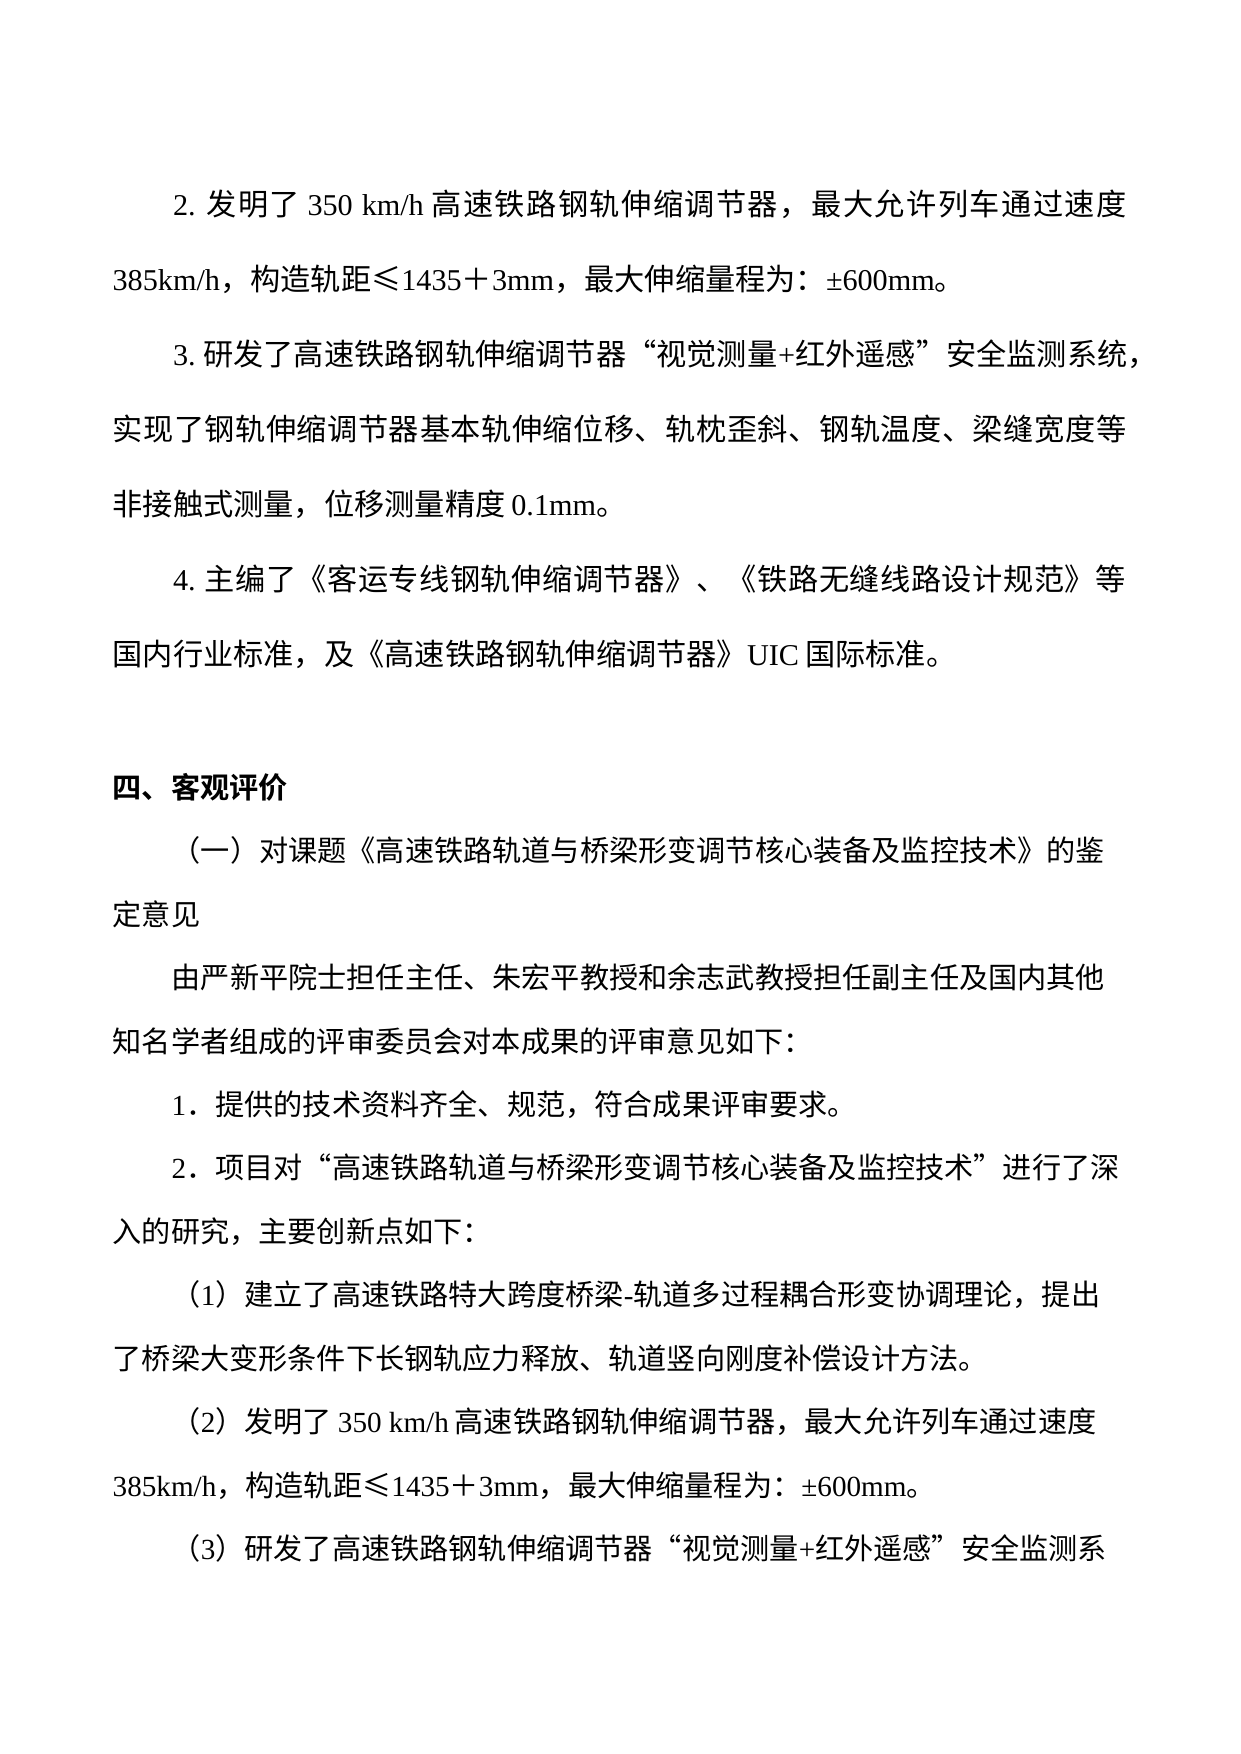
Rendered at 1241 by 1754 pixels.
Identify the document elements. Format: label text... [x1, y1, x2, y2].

text 四、客观评价 [112, 764, 1128, 807]
text （1）建立了高速铁路特大跨度桥梁-轨道多过程耦合形变协调理论，提出了桥梁大变形条件下长钢轨应力释放、轨道竖向刚度补偿设计方法。 [112, 1272, 1128, 1378]
text 4. 主编了《客运专线钢轨伸缩调节器》、《铁路无缝线路设计规范》等国内行业标准，及《高速铁路钢轨伸缩调节器》UIC国际标准。 [112, 539, 1128, 689]
text 3. 研发了高速铁路钢轨伸缩调节器“视觉测量+红外遥感”安全监测系统，实现了钢轨伸缩调节器基本轨伸缩位移、轨枕歪斜、钢轨温度、梁缝宽度等非接触式测量，位移测量精度0.1mm。 [112, 314, 1128, 539]
text （一）对课题《高速铁路轨道与桥梁形变调节核心装备及监控技术》的鉴定意见 [112, 828, 1128, 934]
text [112, 1526, 1128, 1568]
text （2）发明了350 km/h高速铁路钢轨伸缩调节器，最大允许列车通过速度385km/h，构造轨距≤1435＋3mm，最大伸缩量程为：±600mm。 [112, 1399, 1128, 1504]
text 2．项目对“高速铁路轨道与桥梁形变调节核心装备及监控技术”进行了深入的研究，主要创新点如下： [112, 1145, 1128, 1251]
text 由严新平院士担任主任、朱宏平教授和余志武教授担任副主任及国内其他知名学者组成的评审委员会对本成果的评审意见如下： [112, 955, 1128, 1061]
text 1．提供的技术资料齐全、规范，符合成果评审要求。 [112, 1082, 1128, 1124]
text 2. 发明了350 km/h高速铁路钢轨伸缩调节器，最大允许列车通过速度385km/h，构造轨距≤1435＋3mm，最大伸缩量程为：±600mm。 [112, 164, 1128, 314]
